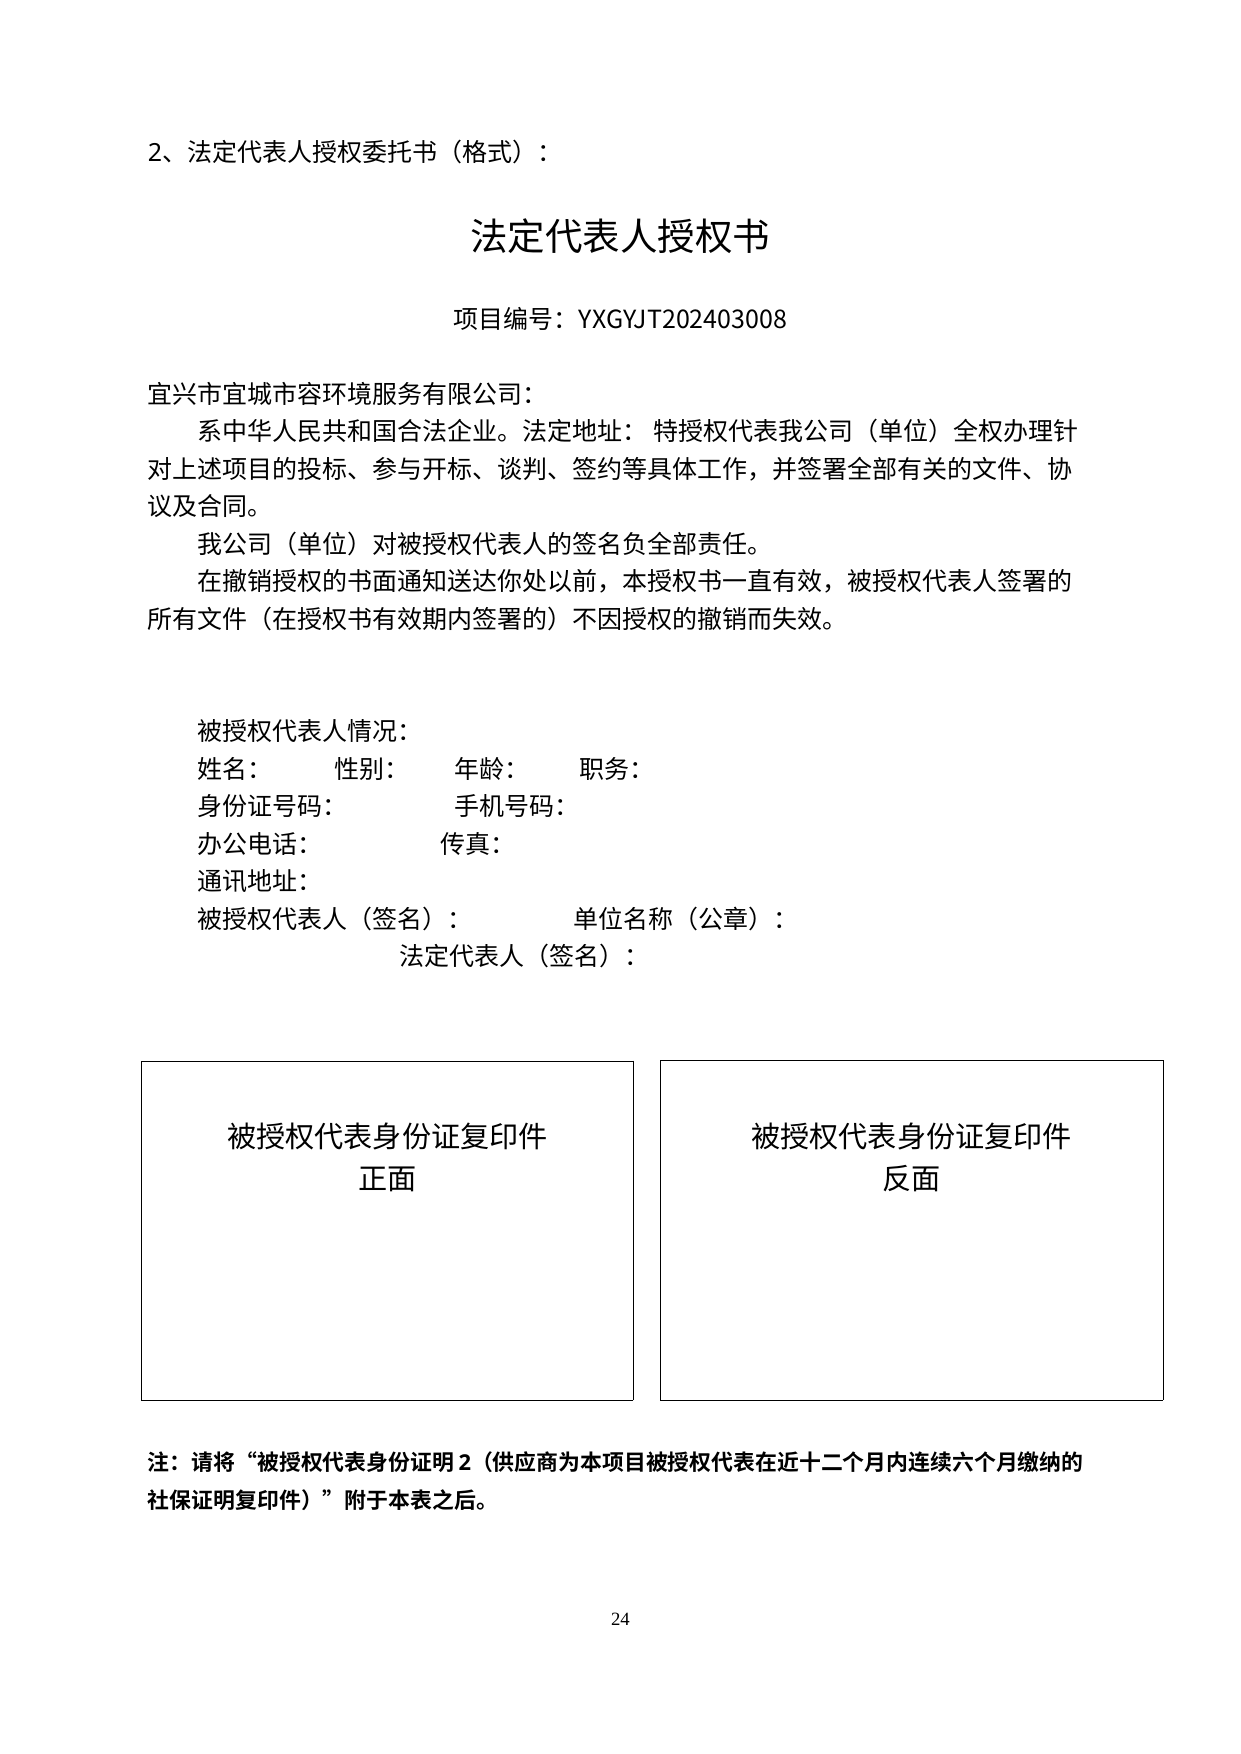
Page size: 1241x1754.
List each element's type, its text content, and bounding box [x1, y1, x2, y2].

text 被授权代表人情况： [148, 711, 1092, 748]
text 在撤销授权的书面通知送达你处以前，本授权书一直有效，被授权代表人签署的所有文件（在授权书有效期内签署的）不因授权的撤销而失效。 [148, 561, 1092, 636]
text 姓名： 性别： 年龄： 职务： [148, 748, 1092, 786]
text 法定代表人授权书 [148, 207, 1092, 261]
text 身份证号码： 手机号码： [148, 786, 1092, 823]
text 通讯地址： [148, 861, 1092, 898]
text 项目编号：YXGYJT202403008 [148, 298, 1092, 336]
text 被授权代表人（签名）： 单位名称（公章）： [148, 898, 1092, 936]
text 注：请将“被授权代表身份证明2（供应商为本项目被授权代表在近十二个月内连续六个月缴纳的社保证明复印件）”附于本表之后。 [148, 1441, 1092, 1516]
text 法定代表人（签名）： [148, 936, 1092, 973]
text 我公司（单位）对被授权代表人的签名负全部责任。 [148, 523, 1092, 561]
text 宜兴市宜城市容环境服务有限公司： [148, 373, 1092, 411]
text 系中华人民共和国合法企业。法定地址： 特授权代表我公司（单位）全权办理针对上述项目的投标、参与开标、谈判、签约等具体工作，并签署全部有关的文件、协议及合同。 [148, 411, 1092, 523]
text 办公电话： 传真： [148, 823, 1092, 861]
text 2、法定代表人授权委托书（格式）： [148, 132, 1092, 169]
